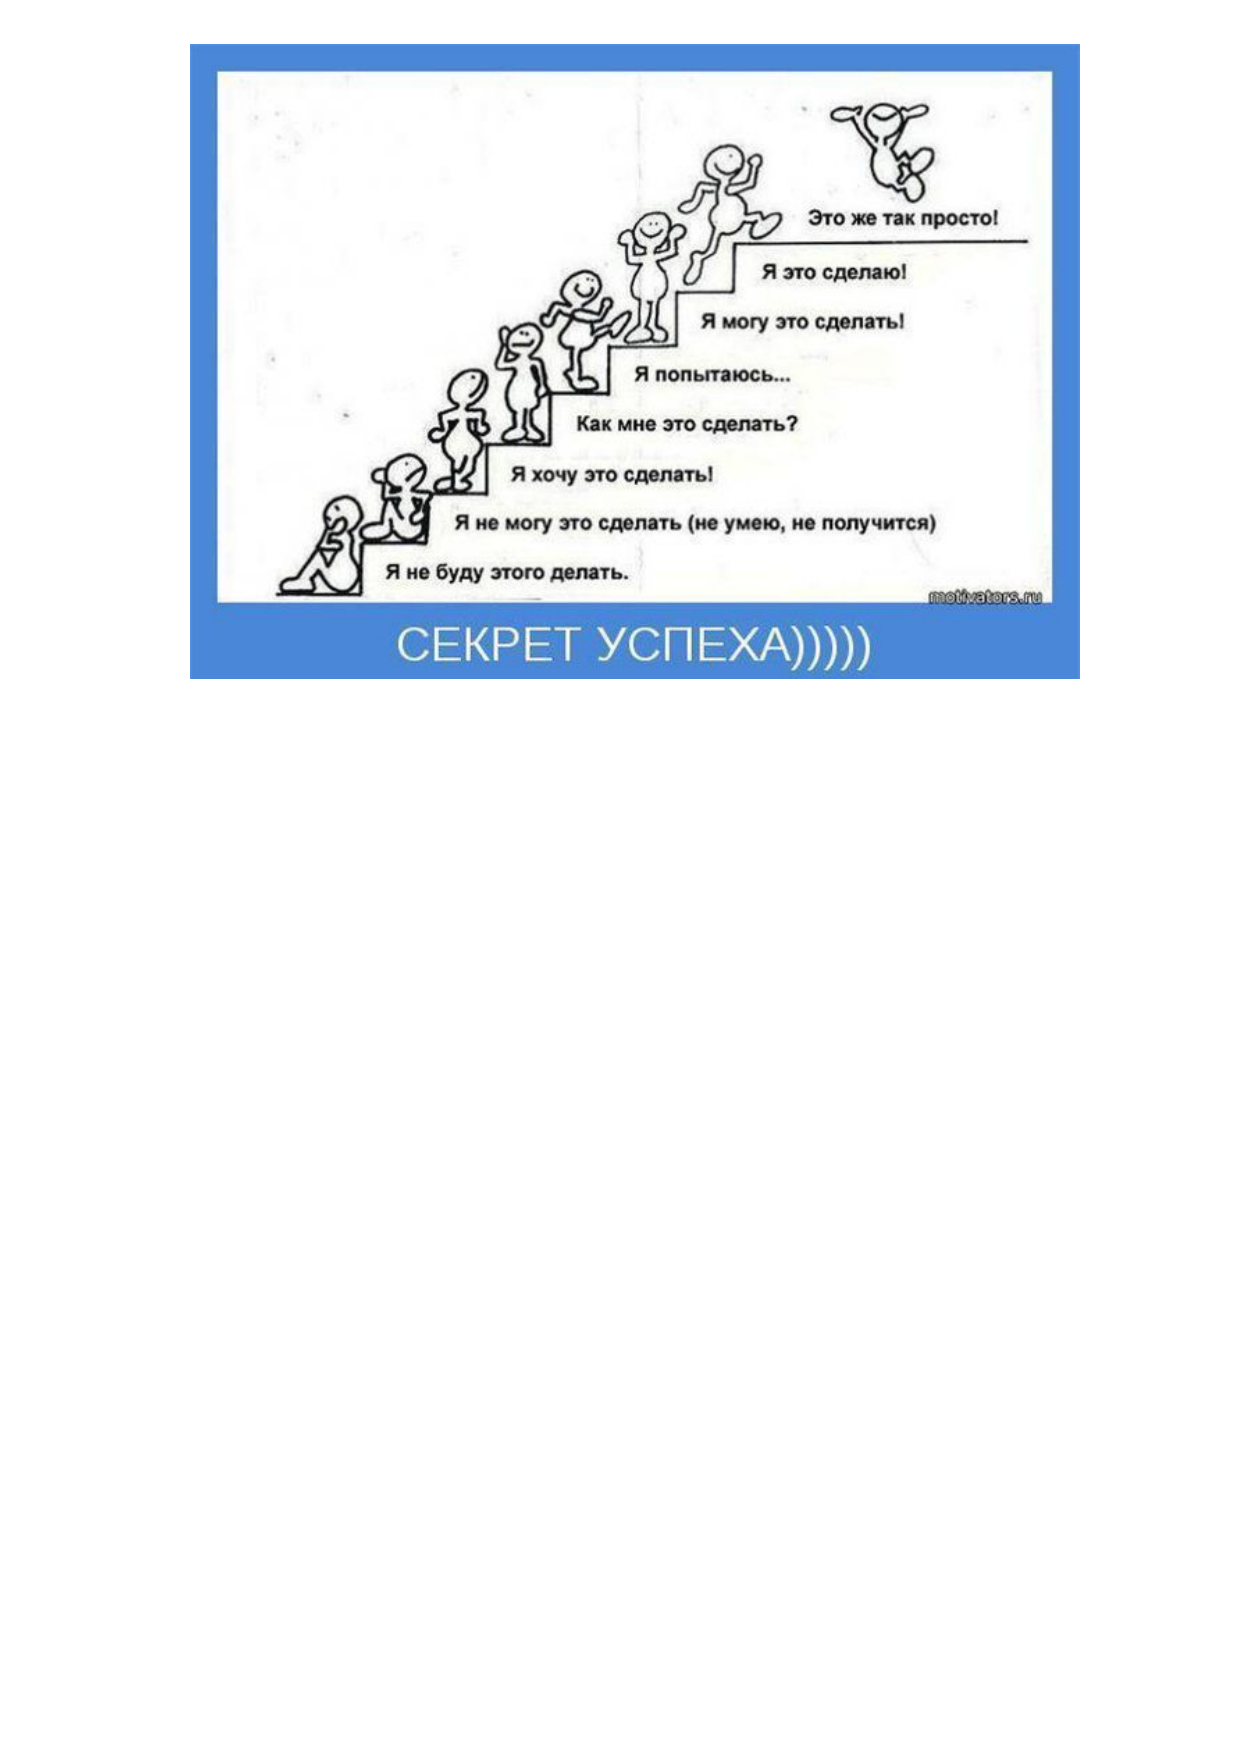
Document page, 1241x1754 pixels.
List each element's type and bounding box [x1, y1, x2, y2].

picture [190, 44, 1080, 679]
